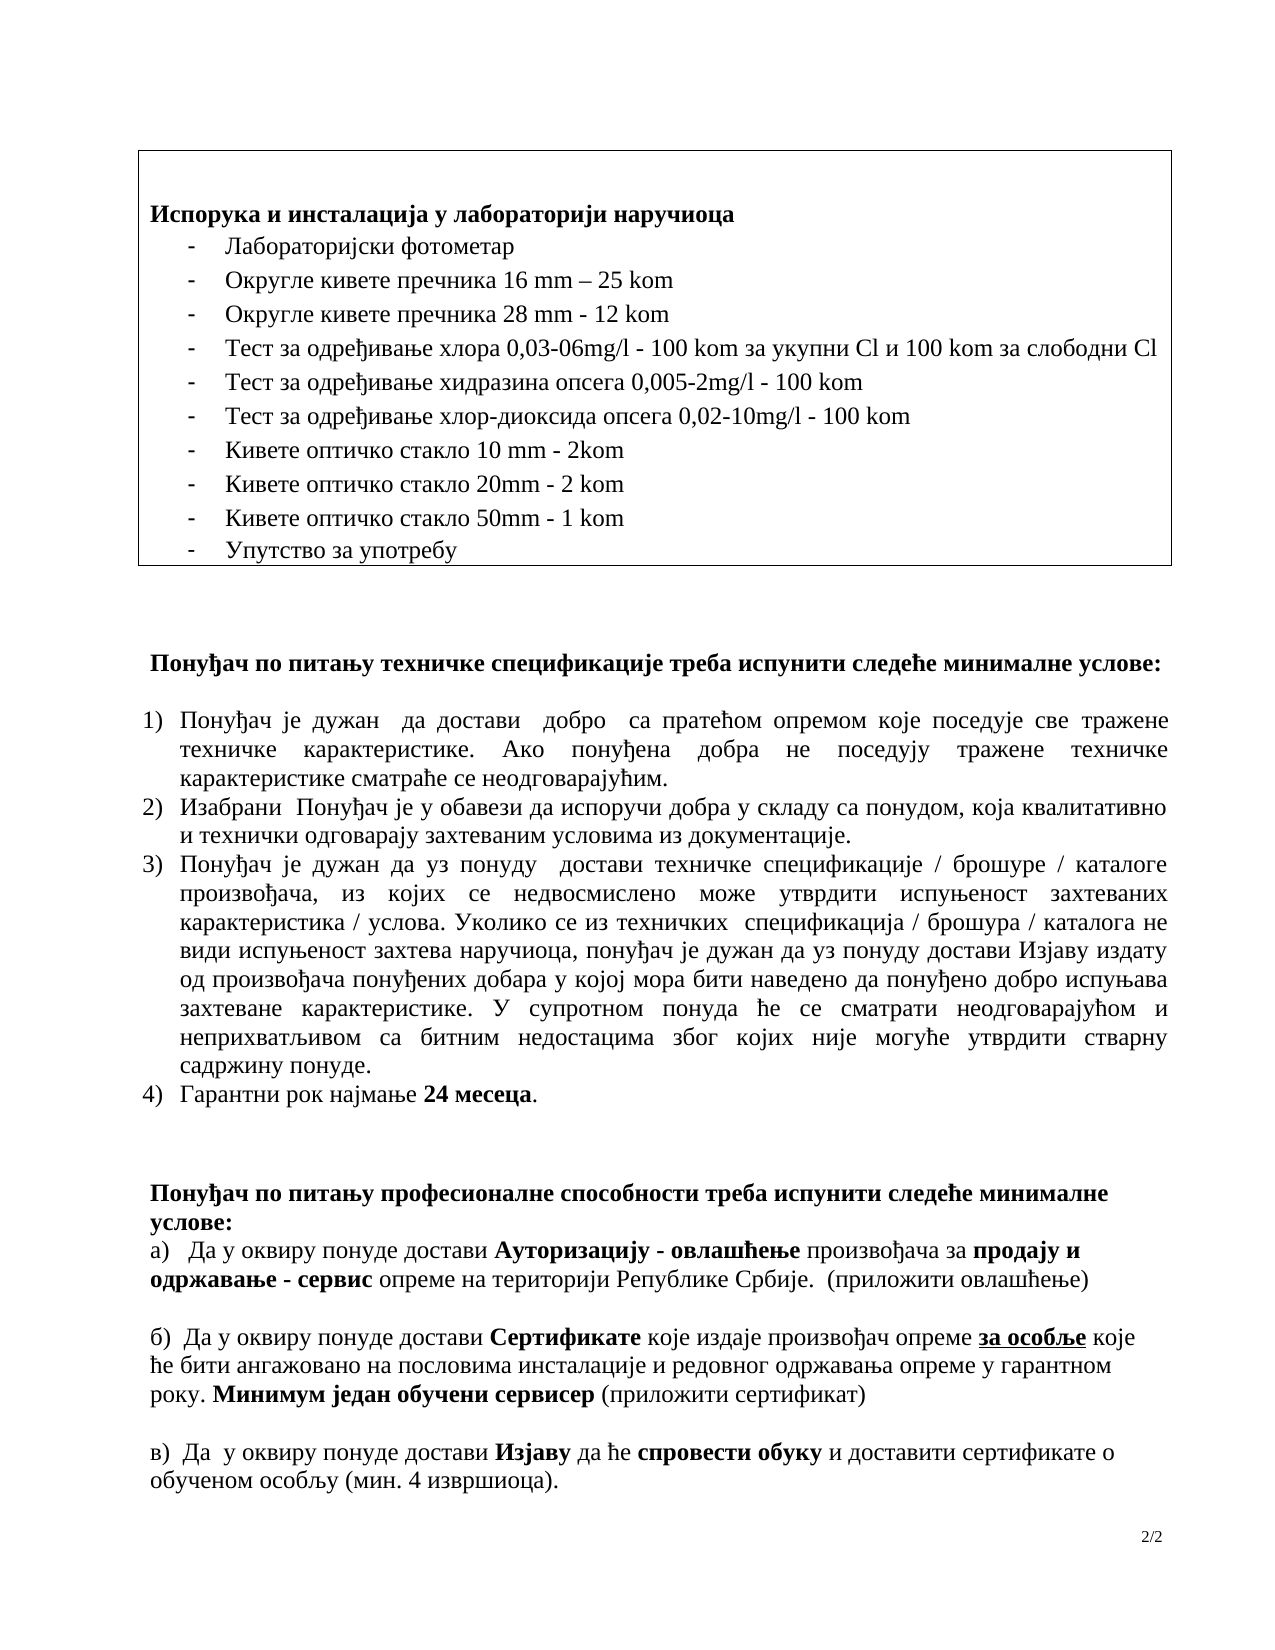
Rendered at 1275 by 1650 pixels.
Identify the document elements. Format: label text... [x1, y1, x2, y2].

list Изабрани Понуђач је у обавези да испоручи добра у складу са понудом, која квалитативно и технички одговарају захтеваним условима из документације. [142, 792, 1169, 849]
list Понуђач је дужан да уз понуду достави техничке спецификације / брошуре / каталоге произвођача, из којих се недвосмислено може утврдити испуњеност захтеваних карактеристика / услова. Уколико се из техничких спецификација / брошура / каталога не види испуњеност захтева наручиоца, понуђач је дужан да уз понуду достави Изјаву издату од произвођача понуђених добара у којој мора бити наведено да понуђено добро испуњава захтеване карактеристике. У супротном понуда ће се сматрати неодговарајућом и неприхватљивом са битним недостацима због којих није могуће утврдити стварну садржину понуде. [142, 849, 1169, 1079]
text в) Да у оквиру понуде достави Изјаву да ће спровести обуку и доставити сертификате о обученом особљу (мин. 4 извршиоца). [150, 1437, 1162, 1494]
list Понуђач је дужан да достави добро са пратећом опремом које поседује све тражене техничке карактеристике. Ако понуђена добра не поседују тражене техничке карактеристике сматраће се неодговарајућим. [142, 706, 1169, 792]
text а) Да у оквиру понуде достави Ауторизацију - овлашћење произвођача за продају и одржавање - сервис опреме на територији Републике Србије. (приложити овлашћење) [150, 1236, 1162, 1293]
text Понуђач по питању професионалне способности треба испунити следеће минималне услове: [150, 1178, 1162, 1236]
text б) Да у оквиру понуде достави Сертификате које издаје произвођач опреме за особље које ће бити ангажовано на пословима инсталације и редовног одржавања опреме у гарантном року. Минимум један обучени сервисер (приложити сертификат) [150, 1322, 1162, 1408]
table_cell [139, 151, 1171, 564]
list Гарантни рок најмање 24 месеца. [142, 1079, 1169, 1108]
text Понуђач по питању техничке спецификације треба испунити следеће минималне услове: [150, 648, 1162, 677]
